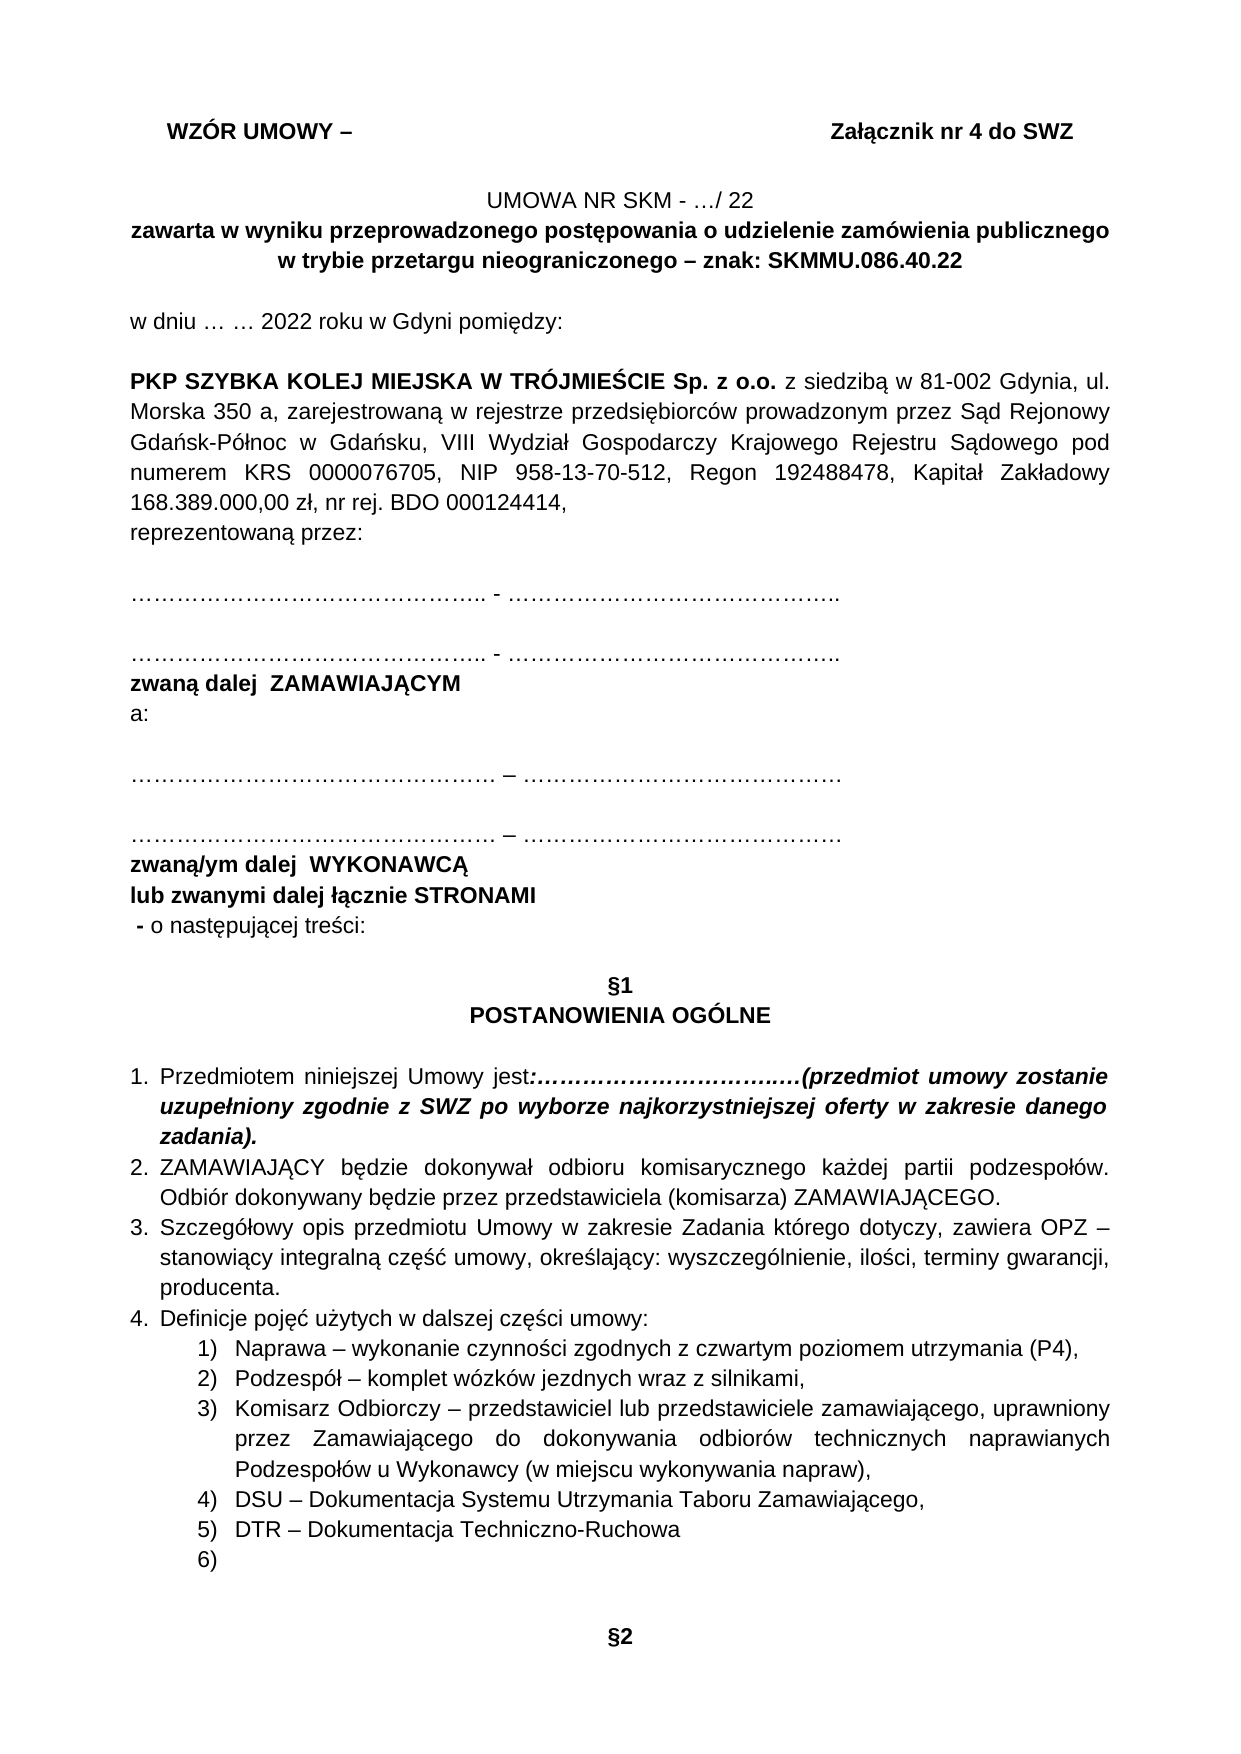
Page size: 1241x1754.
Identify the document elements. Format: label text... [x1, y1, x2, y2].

text §2 [130, 1623, 1110, 1650]
list DSU – Dokumentacja Systemu Utrzymania Taboru Zamawiającego, [197, 1486, 1110, 1512]
text w dniu … … 2022 roku w Gdyni pomiędzy: [130, 308, 1110, 334]
text lub zwanymi dalej łącznie STRONAMI [130, 882, 1110, 908]
list Naprawa – wykonanie czynności zgodnych z czwartym poziomem utrzymania (P4), [197, 1335, 1110, 1361]
text zwaną dalej ZAMAWIAJĄCYM [130, 670, 1110, 697]
text ……………………………………….. - …………………………………….. [130, 640, 1110, 666]
text UMOWA NR SKM - …/ 22 [130, 187, 1110, 213]
list Definicje pojęć użytych w dalszej części umowy: [130, 1304, 1110, 1331]
text - o następującej treści: [130, 912, 1110, 938]
text zwaną/ym dalej WYKONAWCĄ [130, 851, 1110, 878]
list Podzespół – komplet wózków jezdnych wraz z silnikami, [197, 1365, 1110, 1391]
text ……………………………………….. - …………………………………….. [130, 579, 1110, 606]
text §1 [130, 972, 1110, 999]
list DTR – Dokumentacja Techniczno-Ruchowa [197, 1516, 1110, 1542]
text zawarta w wyniku przeprowadzonego postępowania o udzielenie zamówienia publicznego w trybie przetargu nieograniczonego – znak: SKMMU.086.40.22 [130, 217, 1110, 274]
text POSTANOWIENIA OGÓLNE [130, 1002, 1110, 1029]
text ………………………………………… – …………………………………… [130, 821, 1110, 848]
list Komisarz Odbiorczy – przedstawiciel lub przedstawiciele zamawiającego, uprawniony przez Zamawiającego do dokonywania odbiorów technicznych naprawianych Podzespołów u Wykonawcy (w miejscu wykonywania napraw), [197, 1395, 1110, 1482]
list Przedmiotem niniejszej Umowy jest:…………………………..…(przedmiot umowy zostanie uzupełniony zgodnie z SWZ po wyborze najkorzystniejszej oferty w zakresie danego zadania). [130, 1063, 1110, 1150]
text ………………………………………… – …………………………………… [130, 761, 1110, 787]
text PKP SZYBKA KOLEJ MIEJSKA W TRÓJMIEŚCIE Sp. z o.o. z siedzibą w 81-002 Gdynia, ul. Morska , zarejestrowaną w rejestrze przedsiębiorców prowadzonym przez Sąd Rejonowy Gdańsk-Północ w Gdańsku, VIII Wydział Gospodarczy Krajowego Rejestru Sądowego pod numerem KRS 0000076705, NIP 958-13-70-512, Regon 192488478, Kapitał Zakładowy 168.389.000,00 zł, nr rej. BDO 000124414, [130, 368, 1110, 515]
list Szczegółowy opis przedmiotu Umowy w zakresie Zadania którego dotyczy, zawiera OPZ – stanowiący integralną część umowy, określający: wyszczególnienie, ilości, terminy gwarancji, producenta. [130, 1214, 1110, 1301]
text WZÓR UMOWY – Załącznik nr 4 do SWZ [130, 118, 1110, 144]
list ZAMAWIAJĄCY będzie dokonywał odbioru komisarycznego każdej partii podzespołów. Odbiór dokonywany będzie przez przedstawiciela (komisarza) ZAMAWIAJĄCEGO. [130, 1153, 1110, 1210]
text a: [130, 700, 1110, 727]
text reprezentowaną przez: [130, 519, 1110, 546]
